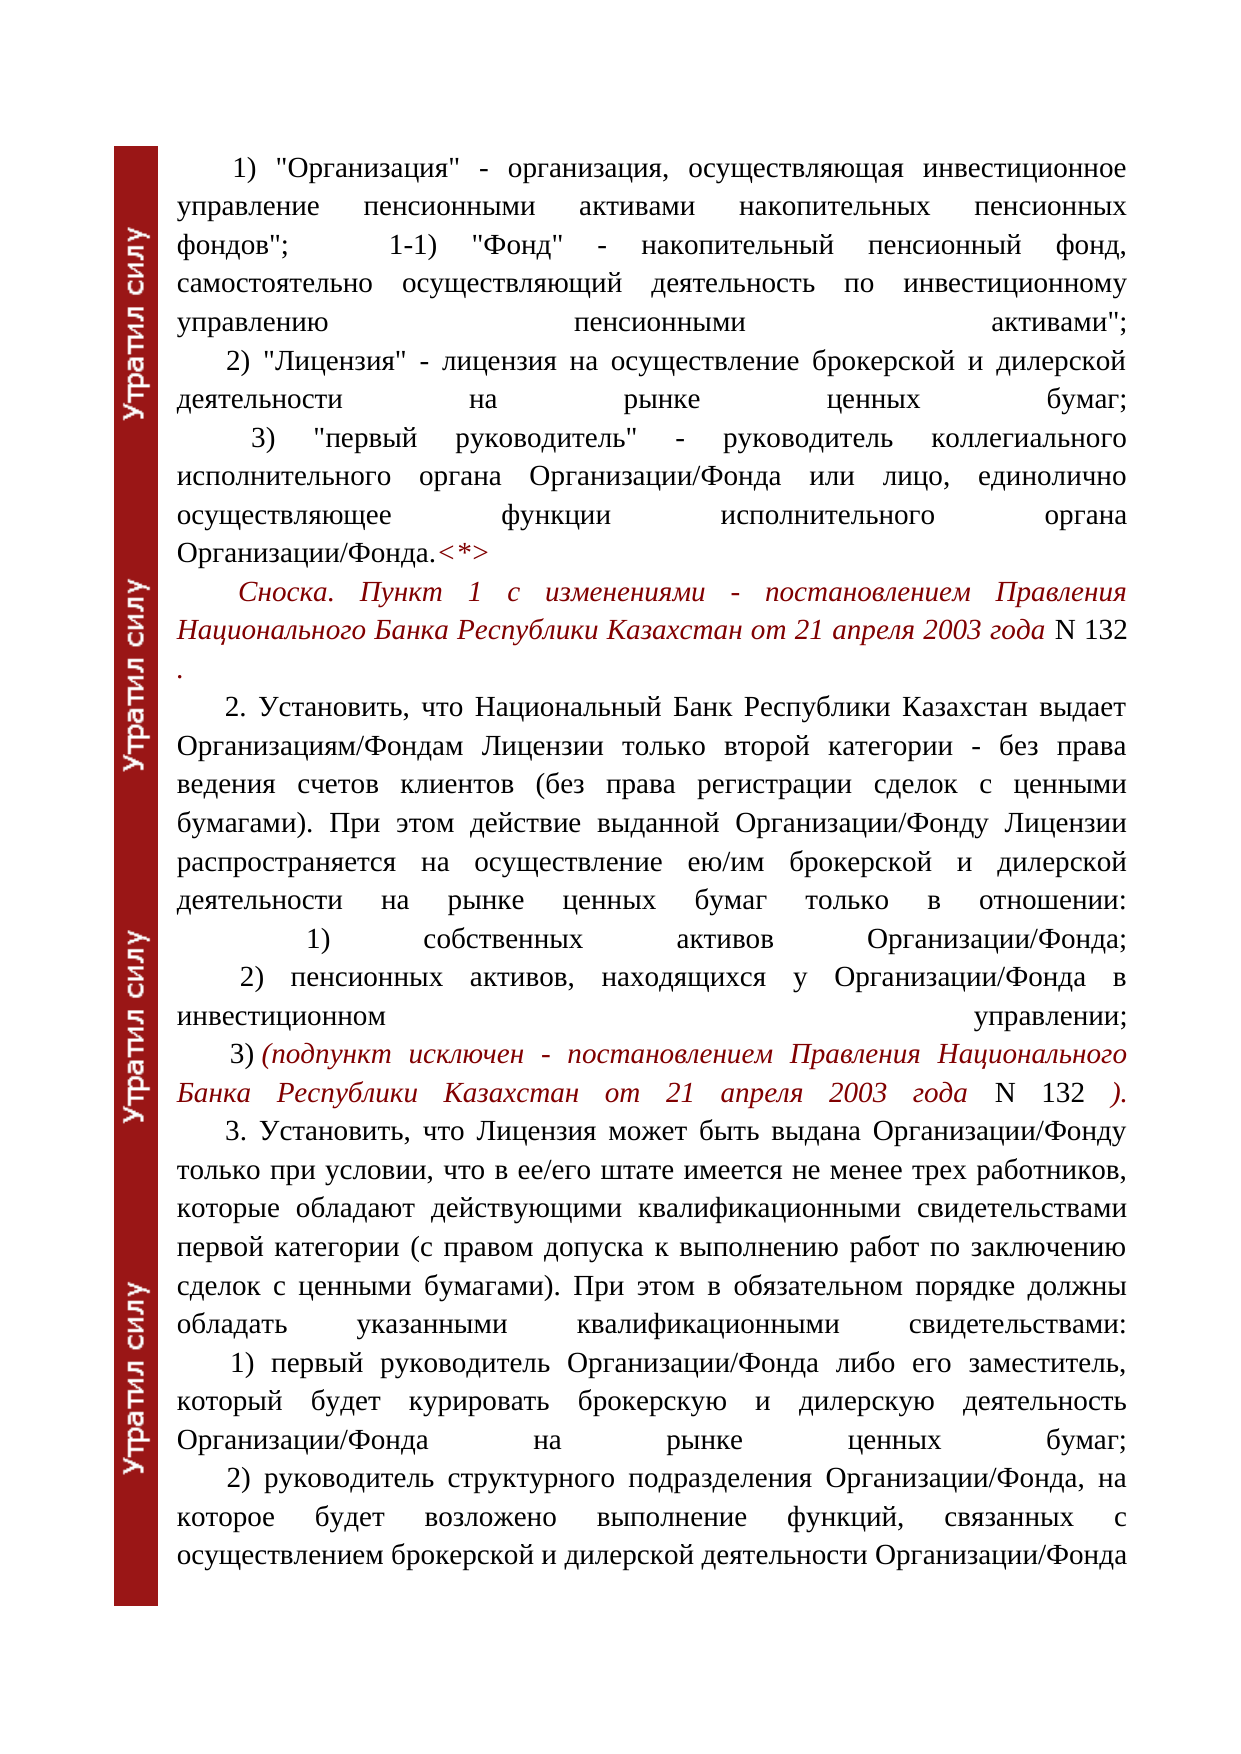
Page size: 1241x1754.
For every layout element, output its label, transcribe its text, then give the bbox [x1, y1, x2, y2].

picture [114, 1571, 158, 1606]
picture [114, 146, 158, 150]
